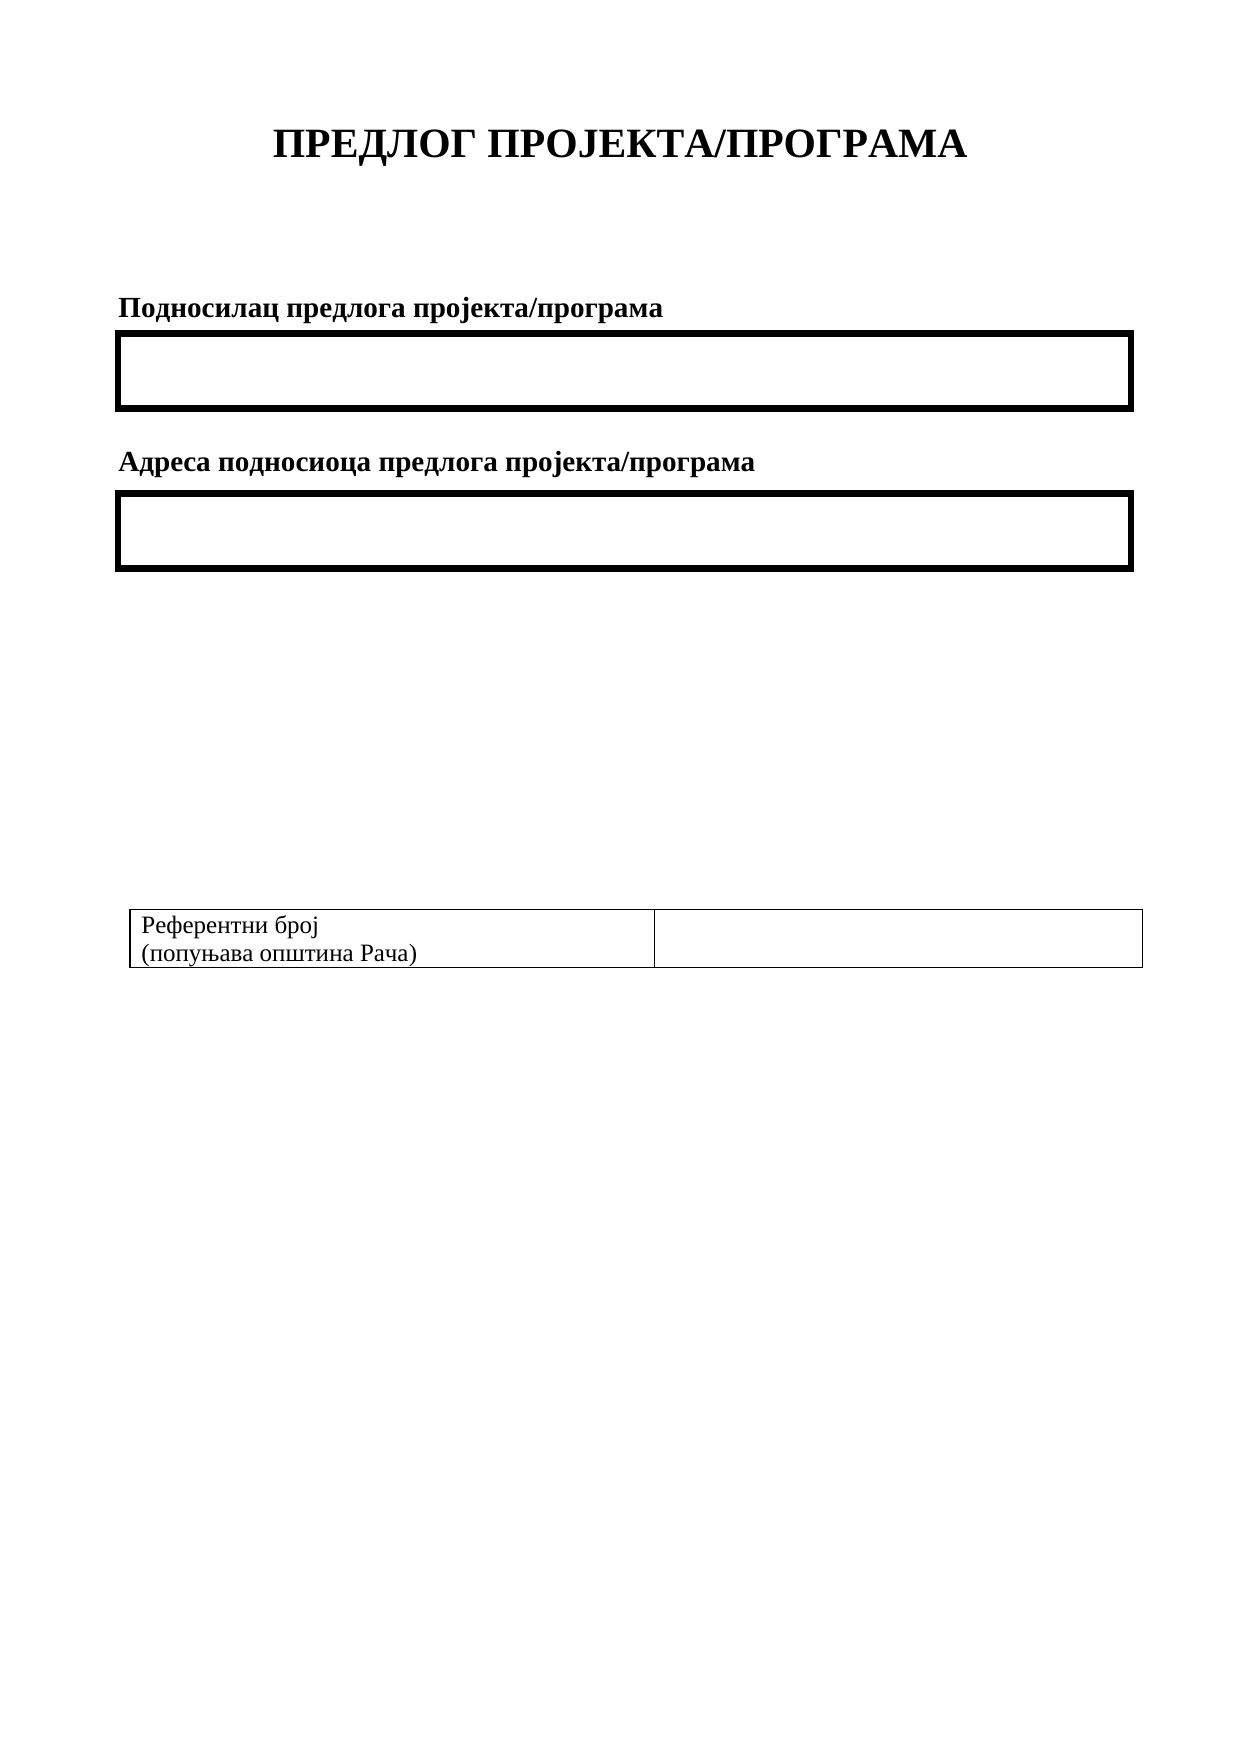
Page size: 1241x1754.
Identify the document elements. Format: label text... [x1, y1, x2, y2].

table_header Референтни број (попуњава општина Рача) [131, 910, 654, 967]
text ПРЕДЛОГ ПРОЈЕКТА/ПРОГРАМА [118, 118, 1122, 166]
text Адреса подносиоца предлога пројекта/програма [118, 444, 1122, 477]
text Подносилац предлога пројекта/програма [118, 291, 1122, 324]
table_header [655, 910, 1142, 967]
